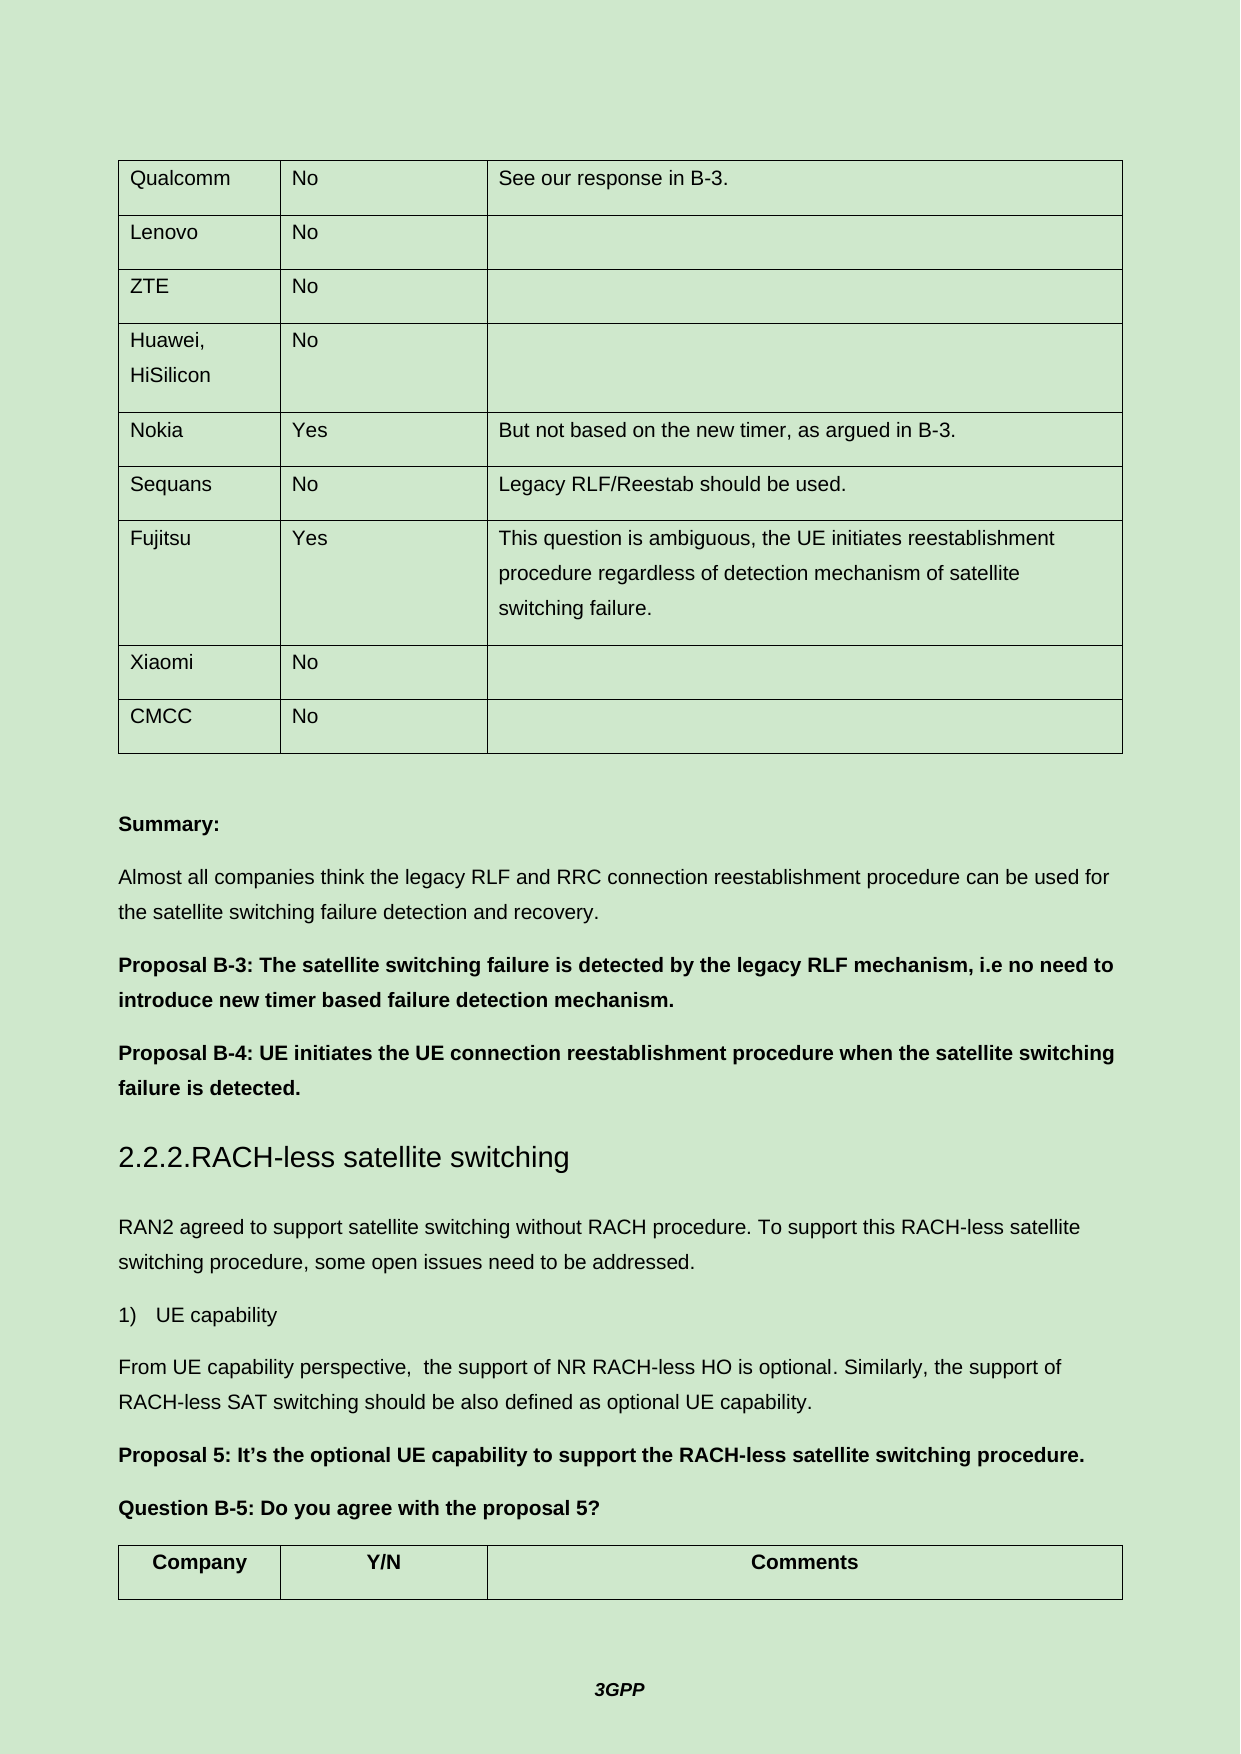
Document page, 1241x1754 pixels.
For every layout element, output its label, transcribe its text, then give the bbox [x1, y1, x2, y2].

table_header Company [119, 1546, 280, 1599]
table_cell No [281, 270, 487, 323]
text From UE capability perspective, the support of NR RACH-less HO is optional. Similarly, the support of RACH-less SAT switching should be also defined as optional UE capability. [118, 1350, 1122, 1418]
table_cell No [281, 646, 487, 699]
table_cell ZTE [119, 270, 280, 323]
table_cell Xiaomi [119, 646, 280, 699]
subtitle Question B-5: Do you agree with the proposal 5? [118, 1492, 1101, 1524]
list UE capability [118, 1299, 1122, 1332]
table_cell Sequans [119, 467, 280, 520]
table_cell Fujitsu [119, 521, 280, 644]
table_cell Lenovo [119, 216, 280, 269]
table_cell See our response in B-3. [488, 161, 1122, 214]
table_cell No [281, 700, 487, 753]
text Almost all companies think the legacy RLF and RRC connection reestablishment procedure can be used for the satellite switching failure detection and recovery. [118, 860, 1122, 928]
table_cell [488, 646, 1122, 699]
table_cell [488, 324, 1122, 412]
table_cell Legacy RLF/Reestab should be used. [488, 467, 1122, 520]
table_cell Huawei, HiSilicon [119, 324, 280, 412]
table_cell CMCC [119, 700, 280, 753]
table_cell No [281, 467, 487, 520]
text Summary: [118, 807, 1122, 839]
table_header Y/N [281, 1546, 487, 1599]
table_cell But not based on the new timer, as argued in B-3. [488, 413, 1122, 466]
text Proposal B-3: The satellite switching failure is detected by the legacy RLF mechanism, i.e no need to introduce new timer based failure detection mechanism. [118, 948, 1122, 1016]
text Proposal 5: It’s the optional UE capability to support the RACH-less satellite switching procedure. [118, 1438, 1122, 1471]
table_cell [488, 216, 1122, 269]
table_cell This question is ambiguous, the UE initiates reestablishment procedure regardless of detection mechanism of satellite switching failure. [488, 521, 1122, 644]
table_cell Qualcomm [119, 161, 280, 214]
table_cell Yes [281, 413, 487, 466]
table_cell [488, 270, 1122, 323]
table_cell No [281, 216, 487, 269]
text RAN2 agreed to support satellite switching without RACH procedure. To support this RACH-less satellite switching procedure, some open issues need to be addressed. [118, 1211, 1122, 1278]
table_cell [488, 700, 1122, 753]
table_cell No [281, 161, 487, 214]
table_cell No [281, 324, 487, 412]
subtitle 2.2.2.RACH-less satellite switching [118, 1124, 1101, 1189]
table_header Comments [488, 1546, 1122, 1599]
text Proposal B-4: UE initiates the UE connection reestablishment procedure when the satellite switching failure is detected. [118, 1036, 1122, 1104]
table_cell Yes [281, 521, 487, 644]
table_cell Nokia [119, 413, 280, 466]
